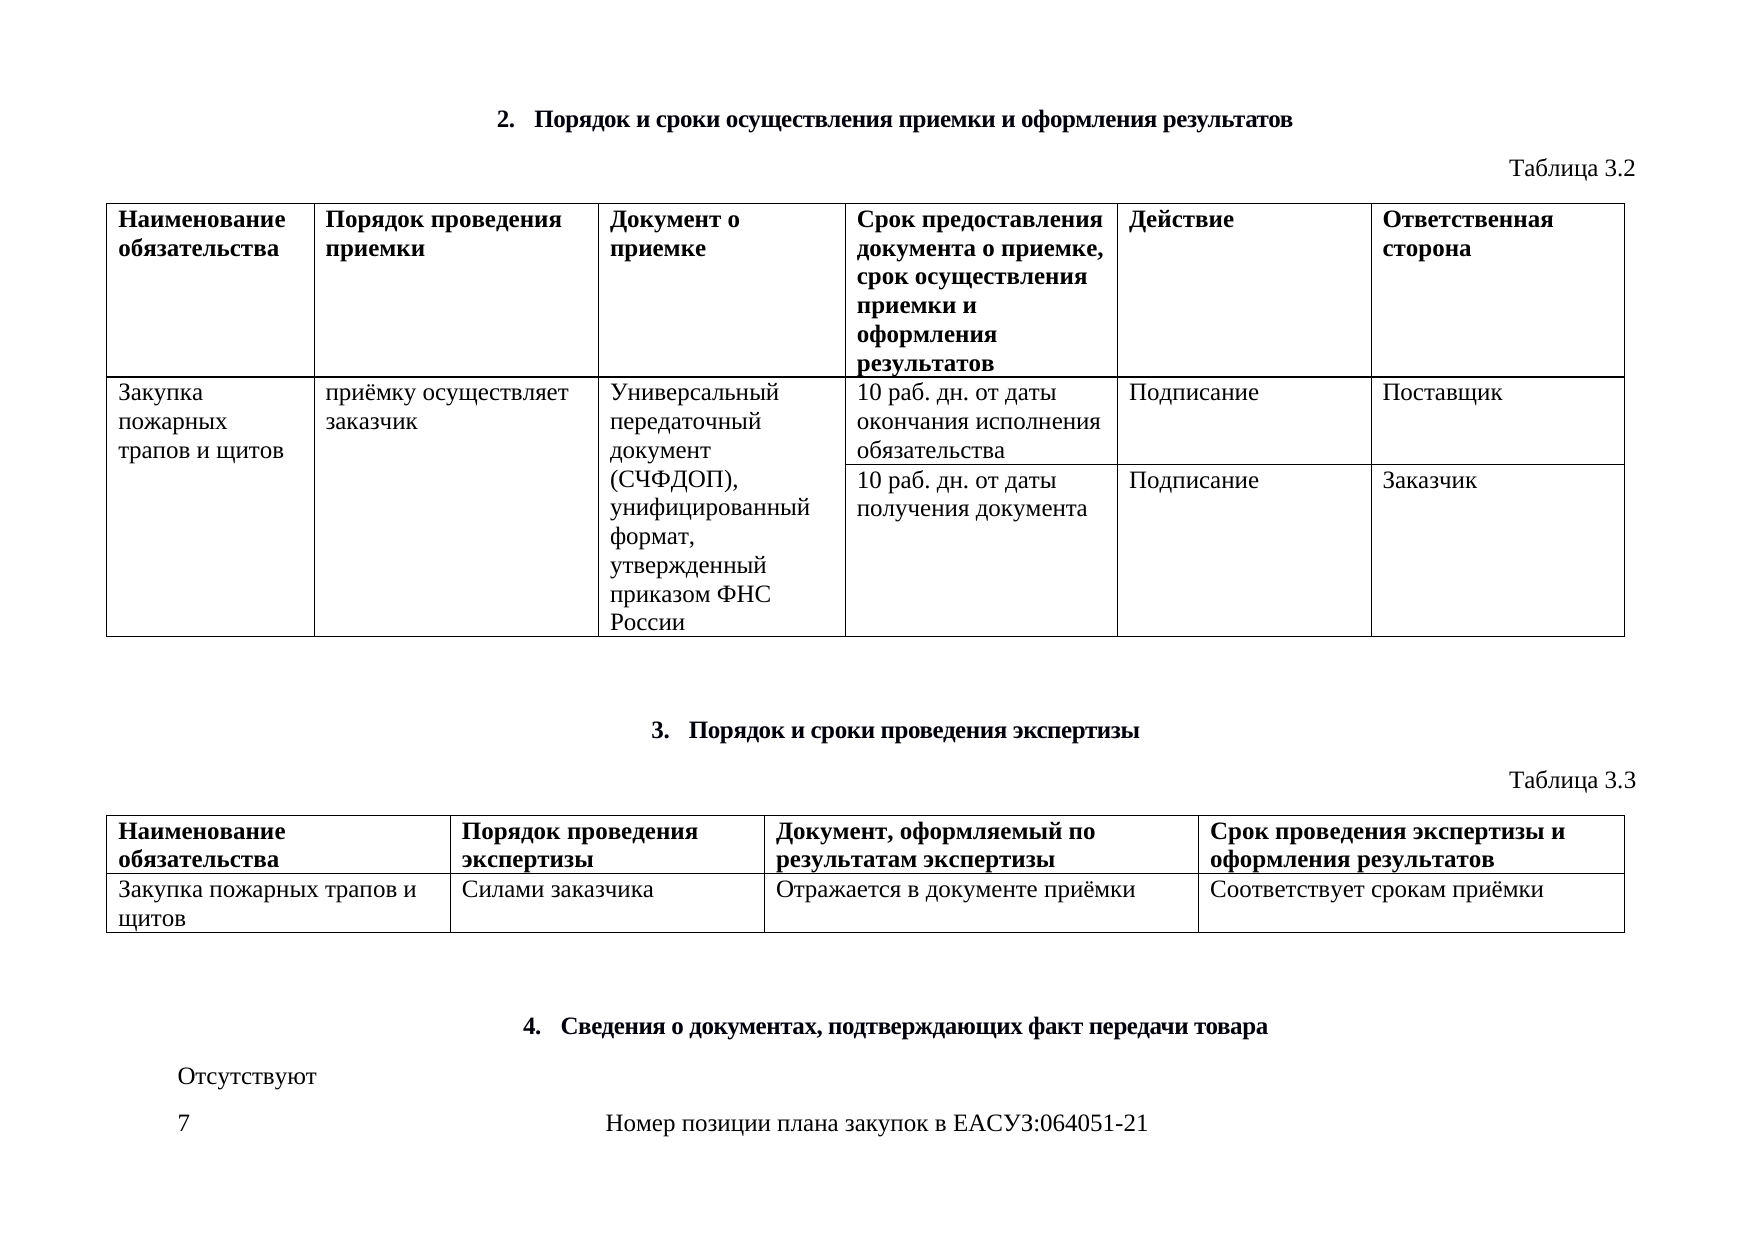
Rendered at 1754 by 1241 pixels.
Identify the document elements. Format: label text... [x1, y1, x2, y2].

subtitle Порядок и сроки проведения экспертизы [156, 716, 1636, 744]
subtitle Порядок и сроки осуществления приемки и оформления результатов [154, 104, 1636, 132]
